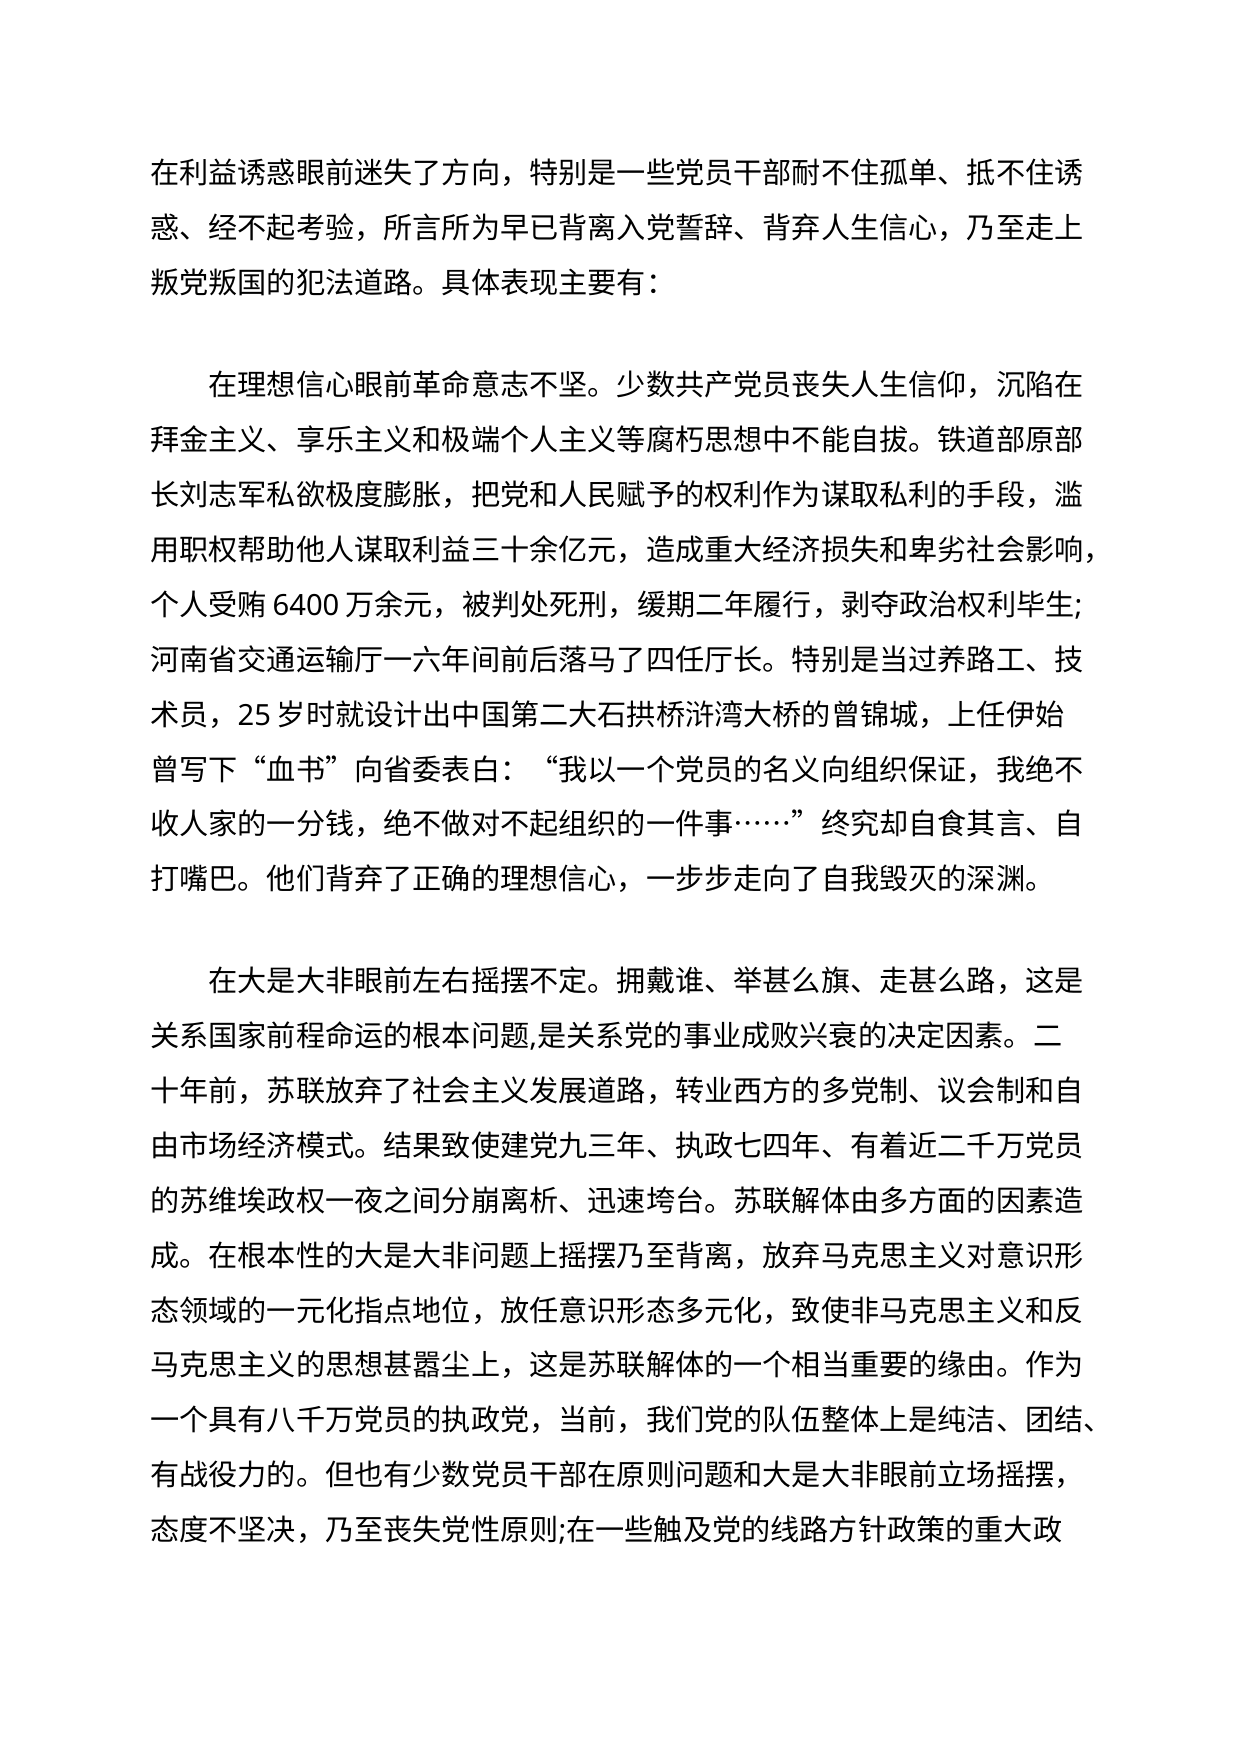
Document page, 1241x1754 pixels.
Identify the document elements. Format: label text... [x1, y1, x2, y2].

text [150, 958, 1090, 1549]
text 在理想信心眼前革命意志不坚。少数共产党员丧失人生信仰，沉陷在拜金主义、享乐主义和极端个人主义等腐朽思想中不能自拔。铁道部原部长刘志军私欲极度膨胀，把党和人民赋予的权利作为谋取私利的手段，滥用职权帮助他人谋取利益三十余亿元，造成重大经济损失和卑劣社会影响，个人受贿6400万余元，被判处死刑，缓期二年履行，剥夺政治权利毕生;河南省交通运输厅一六年间前后落马了四任厅长。特别是当过养路工、技术员，25岁时就设计出中国第二大石拱桥浒湾大桥的曾锦城，上任伊始曾写下“血书”向省委表白：“我以一个党员的名义向组织保证，我绝不收人家的一分钱，绝不做对不起组织的一件事……”终究却自食其言、自打嘴巴。他们背弃了正确的理想信心，一步步走向了自我毁灭的深渊。 [150, 362, 1090, 898]
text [150, 150, 1090, 302]
